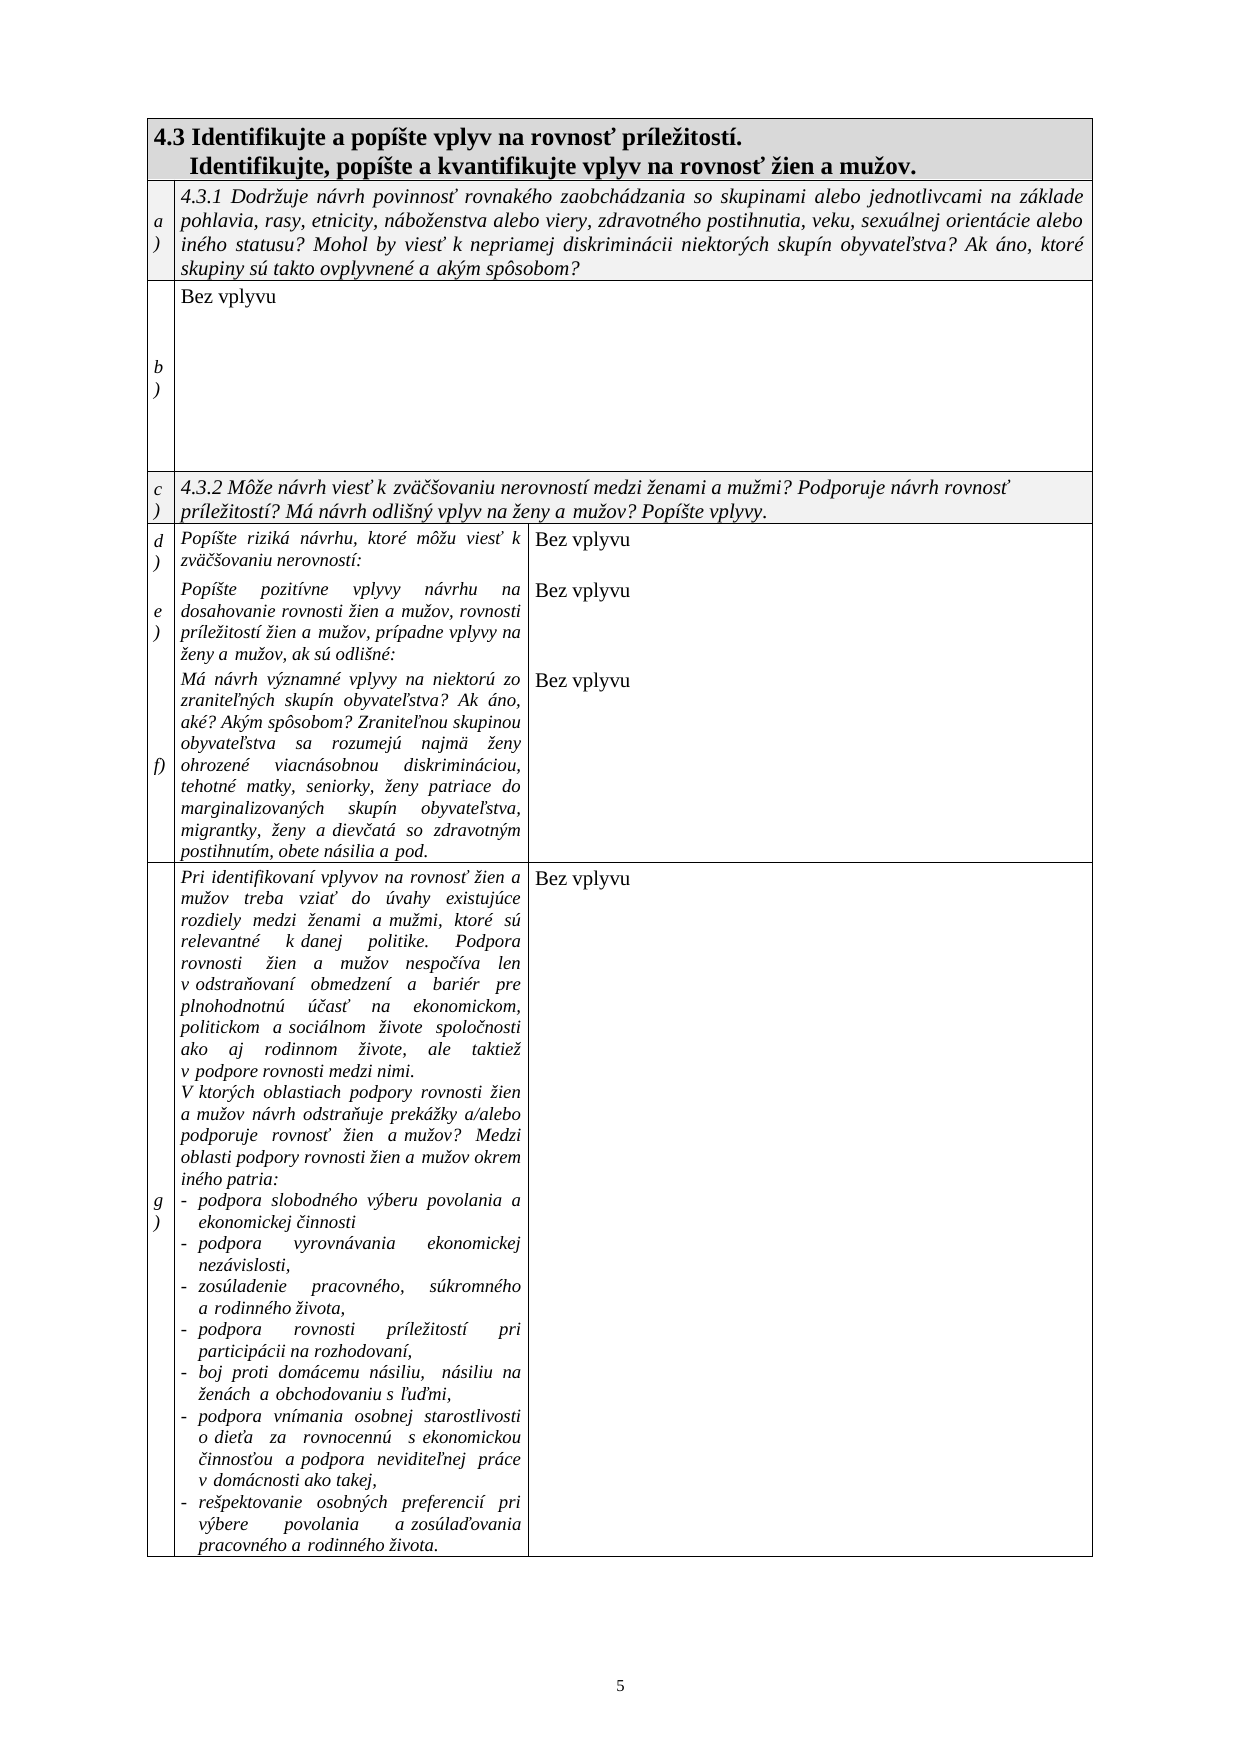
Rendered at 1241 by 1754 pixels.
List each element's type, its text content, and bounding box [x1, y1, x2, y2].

table_cell d) [148, 524, 174, 575]
table_cell Má návrh významné vplyvy na niektorú zo zraniteľných skupín obyvateľstva? Ak áno, aké? Akým spôsobom? Zraniteľnou skupinou obyvateľstva sa rozumejú najmä ženy ohrozené viacnásobnou diskrimináciou, tehotné matky, seniorky, ženy patriace do marginalizovaných skupín obyvateľstva, migrantky, ženy a dievčatá so zdravotným postihnutím, obete násilia a pod. [175, 665, 528, 862]
table_cell c) [148, 472, 174, 523]
table_cell e) [148, 575, 174, 664]
table_cell 4.3.2 Môže návrh viesť k zväčšovaniu nerovností medzi ženami a mužmi? Podporuje návrh rovnosť príležitostí? Má návrh odlišný vplyv na ženy a mužov? Popíšte vplyvy. [175, 472, 1092, 523]
table_cell Bez vplyvu [175, 281, 1092, 471]
table_cell Pri identifikovaní vplyvov na rovnosť žien a mužov treba vziať do úvahy existujúce rozdiely medzi ženami a mužmi, ktoré sú relevantné k danej politike. Podpora rovnosti žien a mužov nespočíva len v odstraňovaní obmedzení a bariér pre plnohodnotnú účasť na ekonomickom, politickom a sociálnom živote spoločnosti ako aj rodinnom živote, ale taktiež v podpore rovnosti medzi nimi. V ktorých oblastiach podpory rovnosti žien a mužov návrh odstraňuje prekážky a/alebo podporuje rovnosť žien a mužov? Medzi oblasti podpory rovnosti žien a mužov okrem iného patria: podpora slobodného výberu povolania a ekonomickej činnosti podpora vyrovnávania ekonomickej nezávislosti, zosúladenie pracovného, súkromného a rodinného života, podpora rovnosti príležitostí pri participácii na rozhodovaní, boj proti domácemu násiliu, násiliu na ženách a obchodovaniu s ľuďmi, podpora vnímania osobnej starostlivosti o dieťa za rovnocennú s ekonomickou činnosťou a podpora neviditeľnej práce v domácnosti ako takej, rešpektovanie osobných preferencií pri výbere povolania a zosúlaďovania pracovného a rodinného života. [175, 863, 528, 1556]
table_header 4.3 Identifikujte a popíšte vplyv na rovnosť príležitostí. Identifikujte, popíšte a kvantifikujte vplyv na rovnosť žien a mužov. [148, 119, 1092, 179]
table_cell Bez vplyvu [529, 665, 1092, 862]
table_cell Bez vplyvu [529, 575, 1092, 664]
table_cell Popíšte pozitívne vplyvy návrhu na dosahovanie rovnosti žien a mužov, rovnosti príležitostí žien a mužov, prípadne vplyvy na ženy a mužov, ak sú odlišné: [175, 575, 528, 664]
table_cell b) [148, 281, 174, 471]
table_cell a) [148, 181, 174, 280]
table_cell f) [148, 665, 174, 862]
table_cell Popíšte riziká návrhu, ktoré môžu viesť k zväčšovaniu nerovností: [175, 524, 528, 575]
table_cell 4.3.1 Dodržuje návrh povinnosť rovnakého zaobchádzania so skupinami alebo jednotlivcami na základe pohlavia, rasy, etnicity, náboženstva alebo viery, zdravotného postihnutia, veku, sexuálnej orientácie alebo iného statusu? Mohol by viesť k nepriamej diskriminácii niektorých skupín obyvateľstva? Ak áno, ktoré skupiny sú takto ovplyvnené a akým spôsobom? [175, 181, 1092, 280]
table_cell Bez vplyvu [529, 524, 1092, 575]
table_cell Bez vplyvu [529, 863, 1092, 1556]
table_cell g) [148, 863, 174, 1556]
